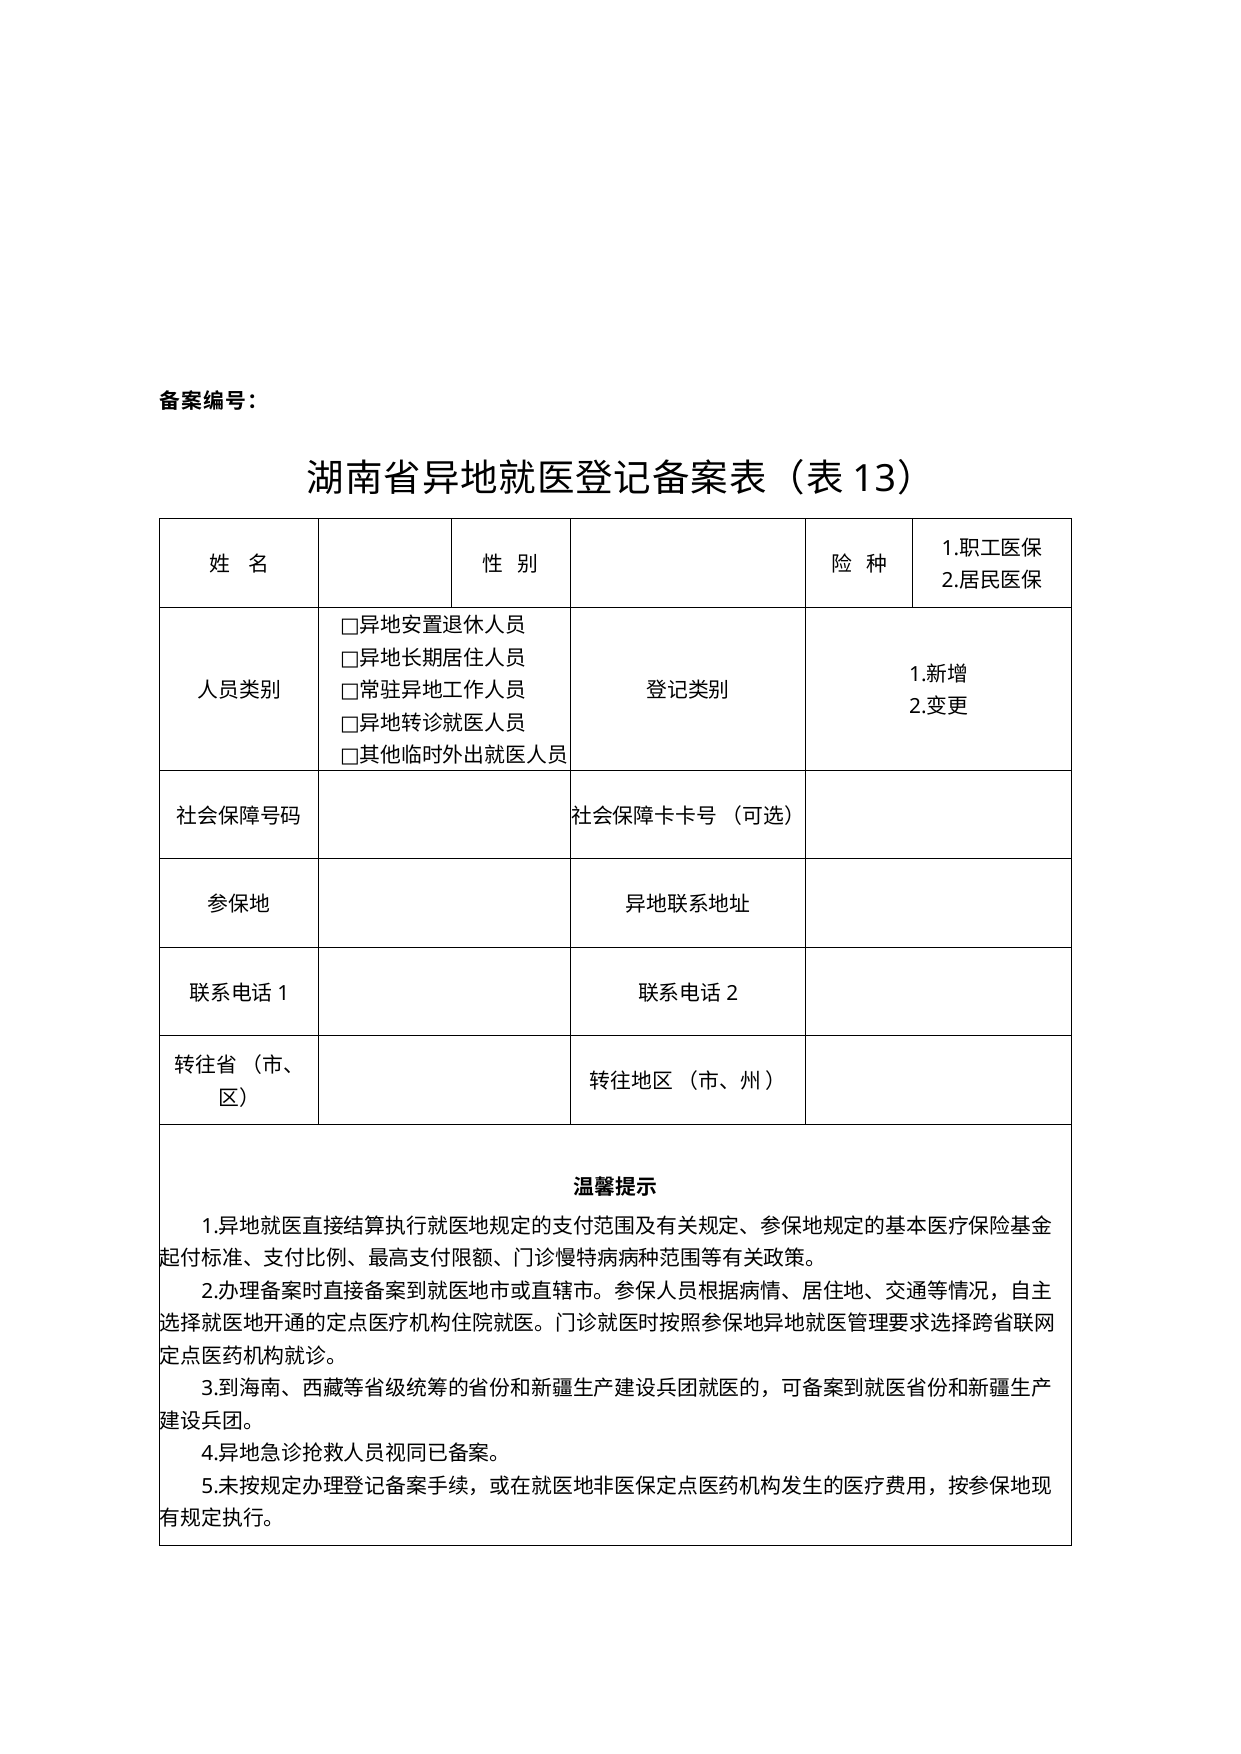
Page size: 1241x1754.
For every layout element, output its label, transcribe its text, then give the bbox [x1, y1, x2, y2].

table_cell 转往省 （市、区） [160, 1036, 318, 1124]
table_cell 社会保障卡卡号 （可选） [571, 771, 805, 858]
table_cell [319, 948, 570, 1035]
table_cell 参保地 [160, 859, 318, 947]
table_cell 联系电话 2 [571, 948, 805, 1035]
table_cell [319, 1036, 570, 1124]
table_cell [806, 859, 1071, 947]
table_cell 温馨提示 1.异地就医直接结算执行就医地规定的支付范围及有关规定、参保地规定的基本医疗保险基金起付标准、支付比例、最高支付限额、门诊慢特病病种范围等有关政策。 2.办理备案时直接备案到就医地市或直辖市。参保人员根据病情、居住地、交通等情况，自主选择就医地开通的定点医疗机构住院就医。门诊就医时按照参保地异地就医管理要求选择跨省联网定点医药机构就诊。 3.到海南、西藏等省级统筹的省份和新疆生产建设兵团就医的，可备案到就医省份和新疆生产建设兵团。 4.异地急诊抢救人员视同已备案。 5.未按规定办理登记备案手续，或在就医地非医保定点医药机构发生的医疗费用，按参保地现有规定执行。 [160, 1125, 1071, 1545]
table_cell 社会保障号码 [160, 771, 318, 858]
table_cell [806, 948, 1071, 1035]
table_header 性 别 [452, 519, 570, 607]
table_cell 登记类别 [571, 608, 805, 770]
table_cell □异地安置退休人员 □异地长期居住人员 □常驻异地工作人员 □异地转诊就医人员 □其他临时外出就医人员 [319, 608, 570, 770]
table_header 1.职工医保 2.居民医保 [913, 519, 1071, 607]
table_cell 人员类别 [160, 608, 318, 770]
table_header 险 种 [806, 519, 912, 607]
table_cell [806, 1036, 1071, 1124]
text 备案编号： [159, 384, 1081, 415]
table_header [319, 519, 451, 607]
text 湖南省异地就医登记备案表（表13） [159, 447, 1081, 502]
table_header [571, 519, 805, 607]
table_header 姓 名 [160, 519, 318, 607]
table_cell [319, 771, 570, 858]
table_cell [806, 771, 1071, 858]
table_cell 异地联系地址 [571, 859, 805, 947]
table_cell [319, 859, 570, 947]
table_cell 转往地区 （市、州 ） [571, 1036, 805, 1124]
table_cell 1.新增 2.变更 [806, 608, 1071, 770]
table_cell 联系电话 1 [160, 948, 318, 1035]
